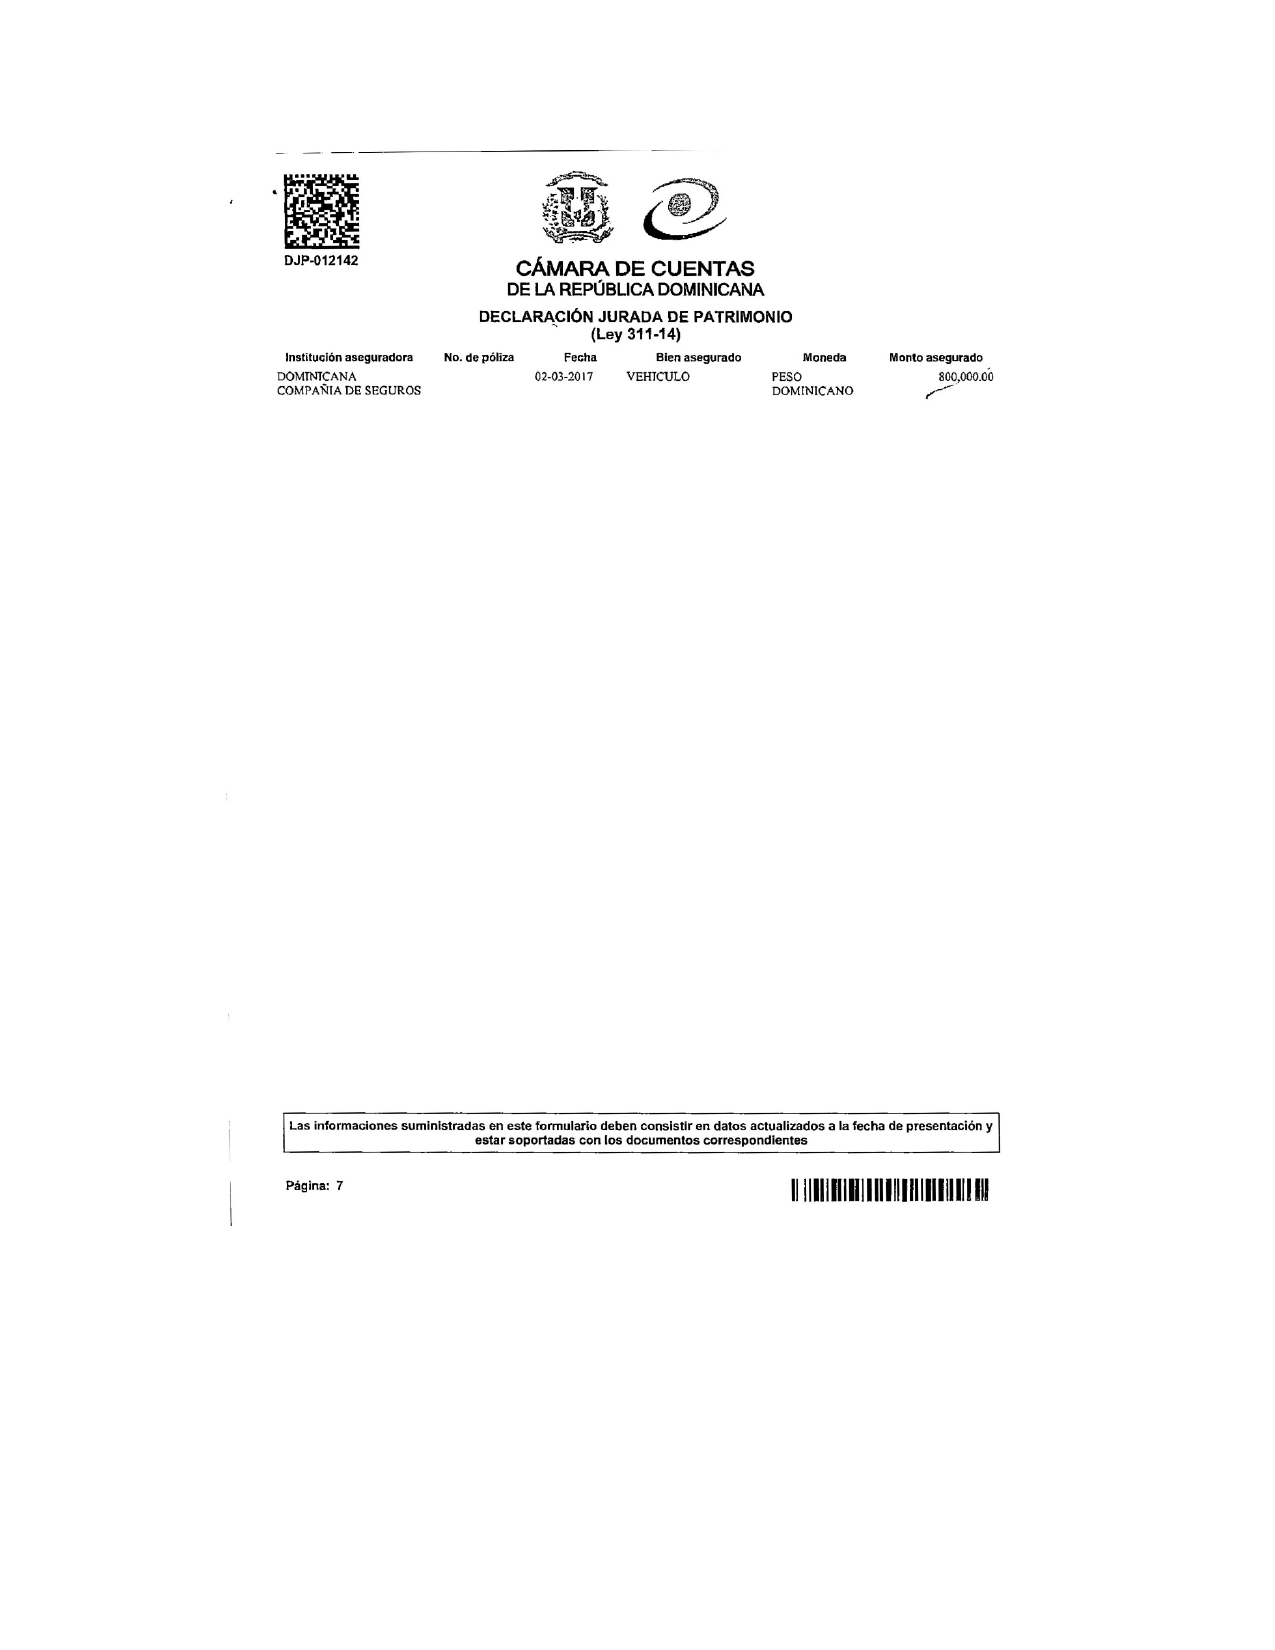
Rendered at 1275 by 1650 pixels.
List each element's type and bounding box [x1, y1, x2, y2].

picture [225, 150, 1050, 1226]
